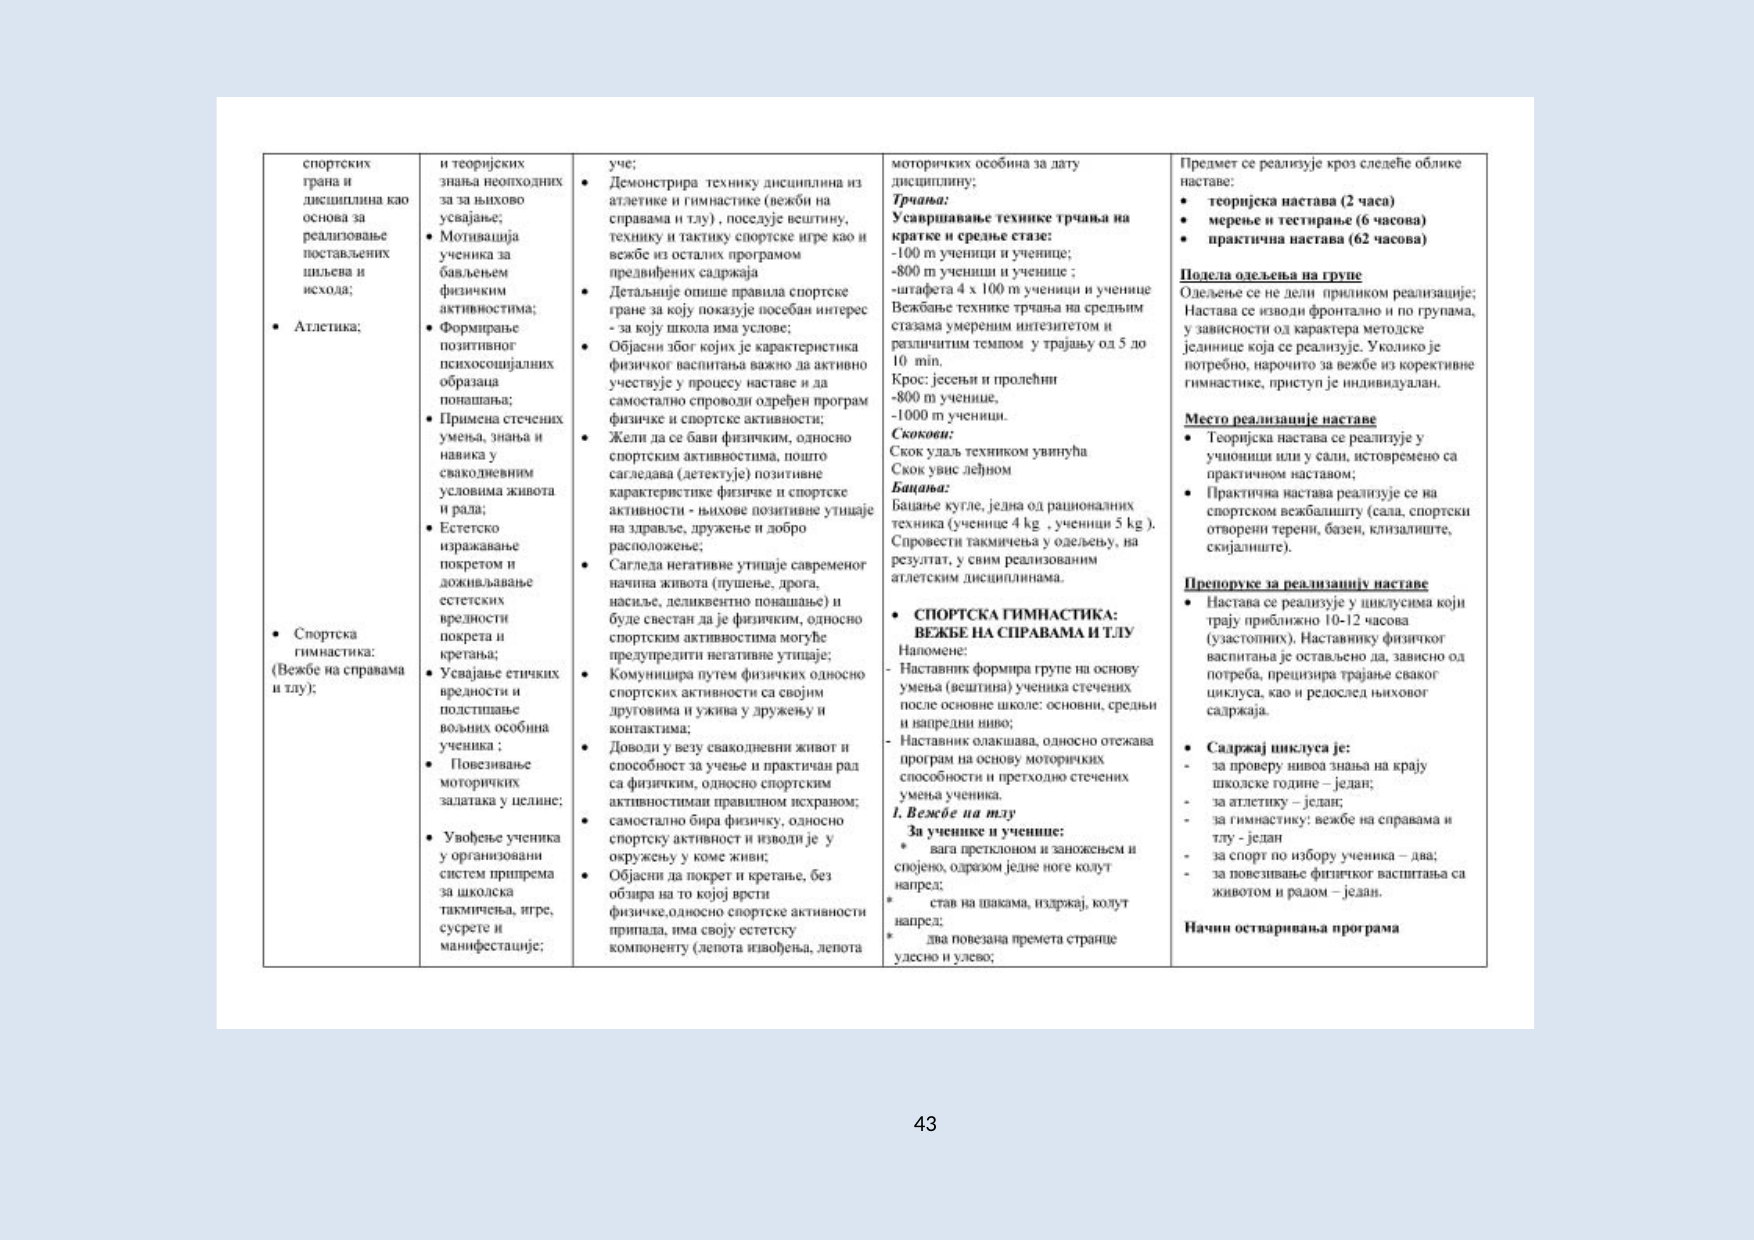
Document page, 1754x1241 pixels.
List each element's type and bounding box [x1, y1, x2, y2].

picture [216, 97, 1535, 1029]
